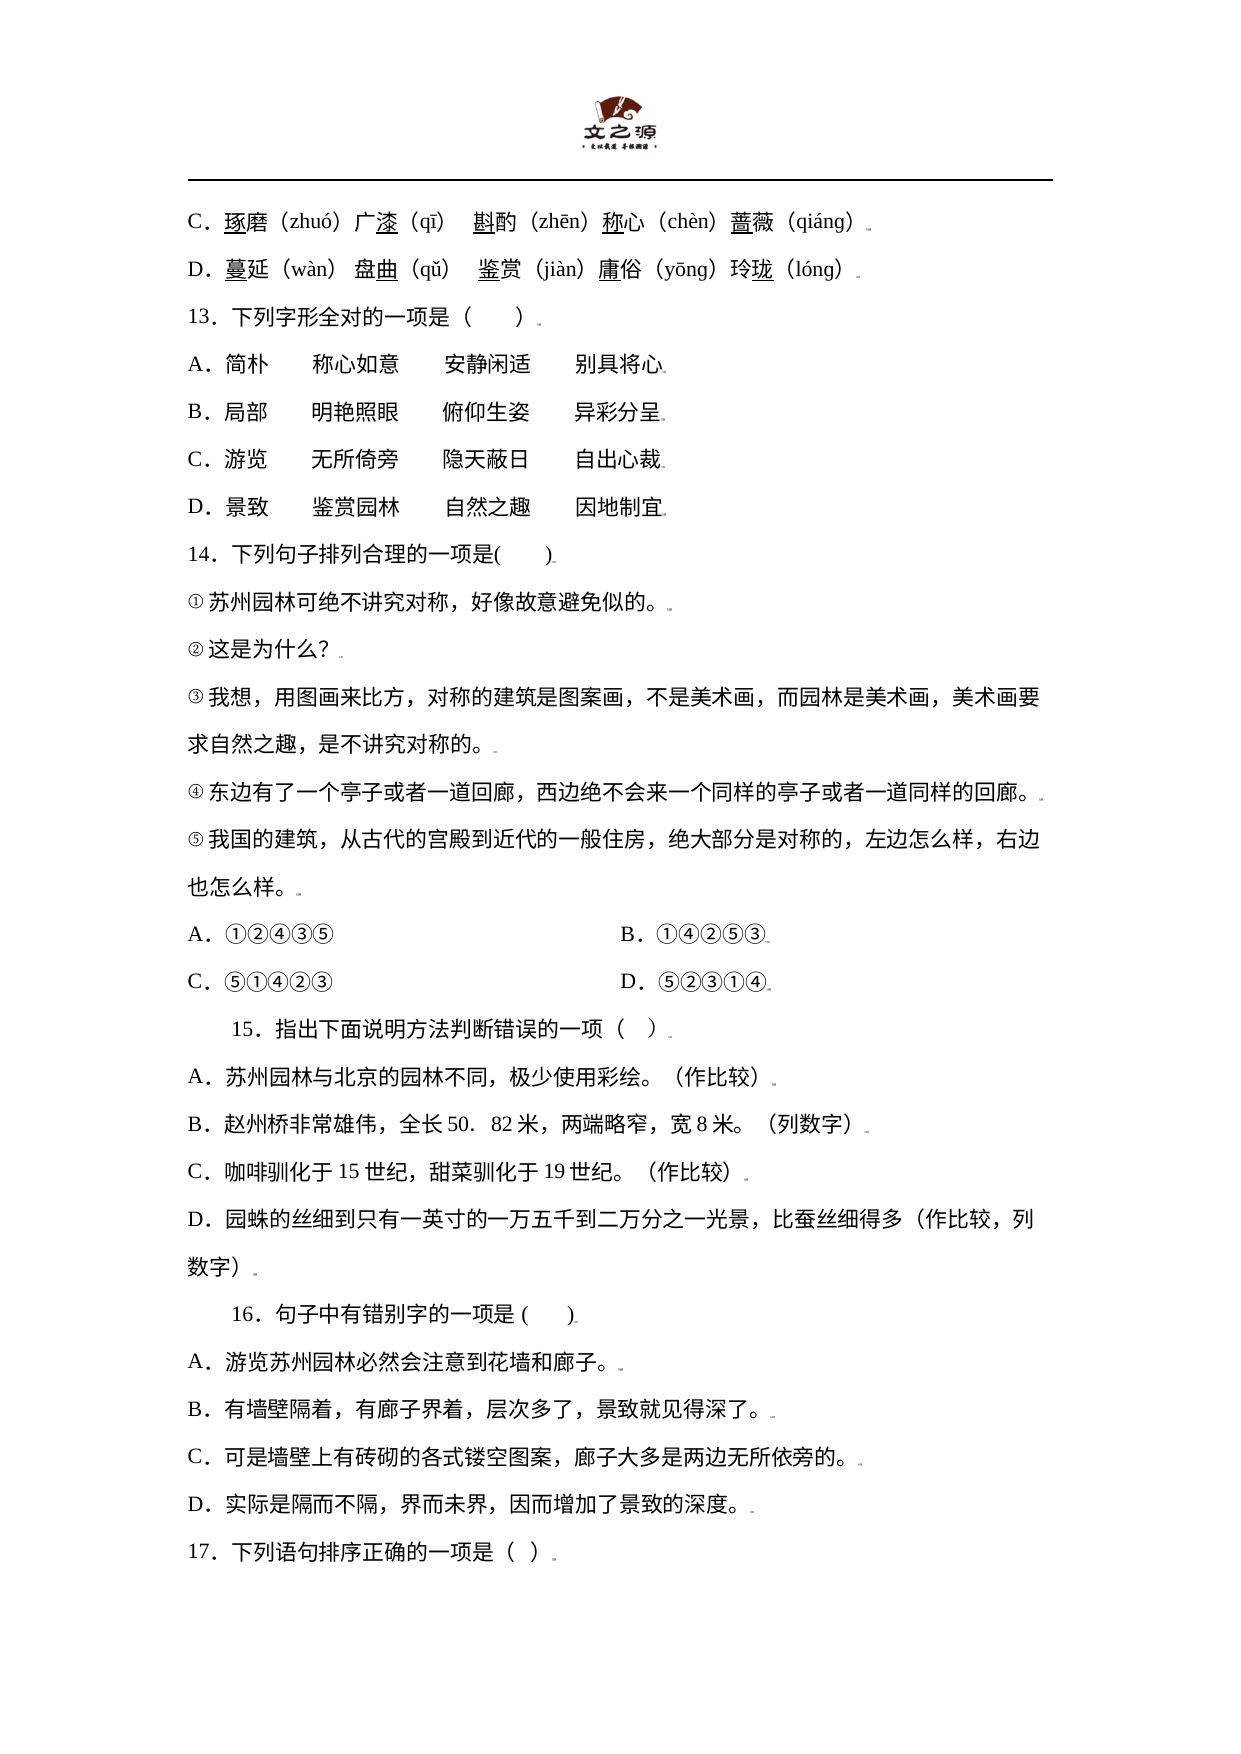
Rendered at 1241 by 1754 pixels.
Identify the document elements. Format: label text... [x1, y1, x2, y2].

text C．可是墙壁上有砖砌的各式镂空图案，廊子大多是两边无所依旁的。 [187, 1440, 1053, 1472]
text D．景致 鉴赏园林 自然之趣 因地制宜 [187, 490, 1053, 522]
text 17．下列语句排序正确的一项是（ ） [187, 1535, 1053, 1567]
text 15．指出下面说明方法判断错误的一项（ ） [187, 1012, 1053, 1044]
text 16．句子中有错别字的一项是 ( ) [187, 1297, 1053, 1329]
text A．①②④③⑤ B．①④②⑤③ [187, 917, 1053, 949]
text A．苏州园林与北京的园林不同，极少使用彩绘。（作比较） [187, 1060, 1053, 1092]
text A．游览苏州园林必然会注意到花墙和廊子。 [187, 1345, 1053, 1377]
text A．简朴 称心如意 安静闲适 别具将心 [187, 347, 1053, 379]
text D．园蛛的丝细到只有一英寸的一万五千到二万分之一光景，比蚕丝细得多（作比较，列数字） [187, 1202, 1053, 1282]
text C．⑤①④②③ D．⑤②③①④ [187, 965, 1053, 997]
text C．游览 无所倚旁 隐天蔽日 自出心裁 [187, 442, 1053, 474]
text ①苏州园林可绝不讲究对称，好像故意避免似的。 [187, 585, 1053, 617]
picture [543, 73, 698, 178]
text B．赵州桥非常雄伟，全长50．82米，两端略窄，宽8米。（列数字） [187, 1107, 1053, 1139]
text 14．下列句子排列合理的一项是( ) [187, 537, 1053, 569]
text D．蔓延（wàn） 盘曲（qǔ） 鉴赏（jiàn）庸俗（yōnɡ）玲珑（lónɡ） [187, 252, 1053, 284]
text B．有墙壁隔着，有廊子界着，层次多了，景致就见得深了。 [187, 1392, 1053, 1424]
text D．实际是隔而不隔，界而未界，因而增加了景致的深度。 [187, 1487, 1053, 1519]
text ②这是为什么？ [187, 632, 1053, 664]
text ⑤我国的建筑，从古代的宫殿到近代的一般住房，绝大部分是对称的，左边怎么样，右边也怎么样。 [187, 822, 1053, 902]
text C．琢磨（zhuó）广漆（qī） 斟酌（zhēn）称心（chèn）蔷薇（qiánɡ） [187, 205, 1053, 237]
text C．咖啡驯化于15世纪，甜菜驯化于19世纪。（作比较） [187, 1155, 1053, 1187]
text B．局部 明艳照眼 俯仰生姿 异彩分呈 [187, 395, 1053, 427]
text ③我想，用图画来比方，对称的建筑是图案画，不是美术画，而园林是美术画，美术画要求自然之趣，是不讲究对称的。 [187, 680, 1053, 759]
text ④东边有了一个亭子或者一道回廊，西边绝不会来一个同样的亭子或者一道同样的回廊。 [187, 775, 1053, 807]
text 13．下列字形全对的一项是（ ） [187, 300, 1053, 332]
